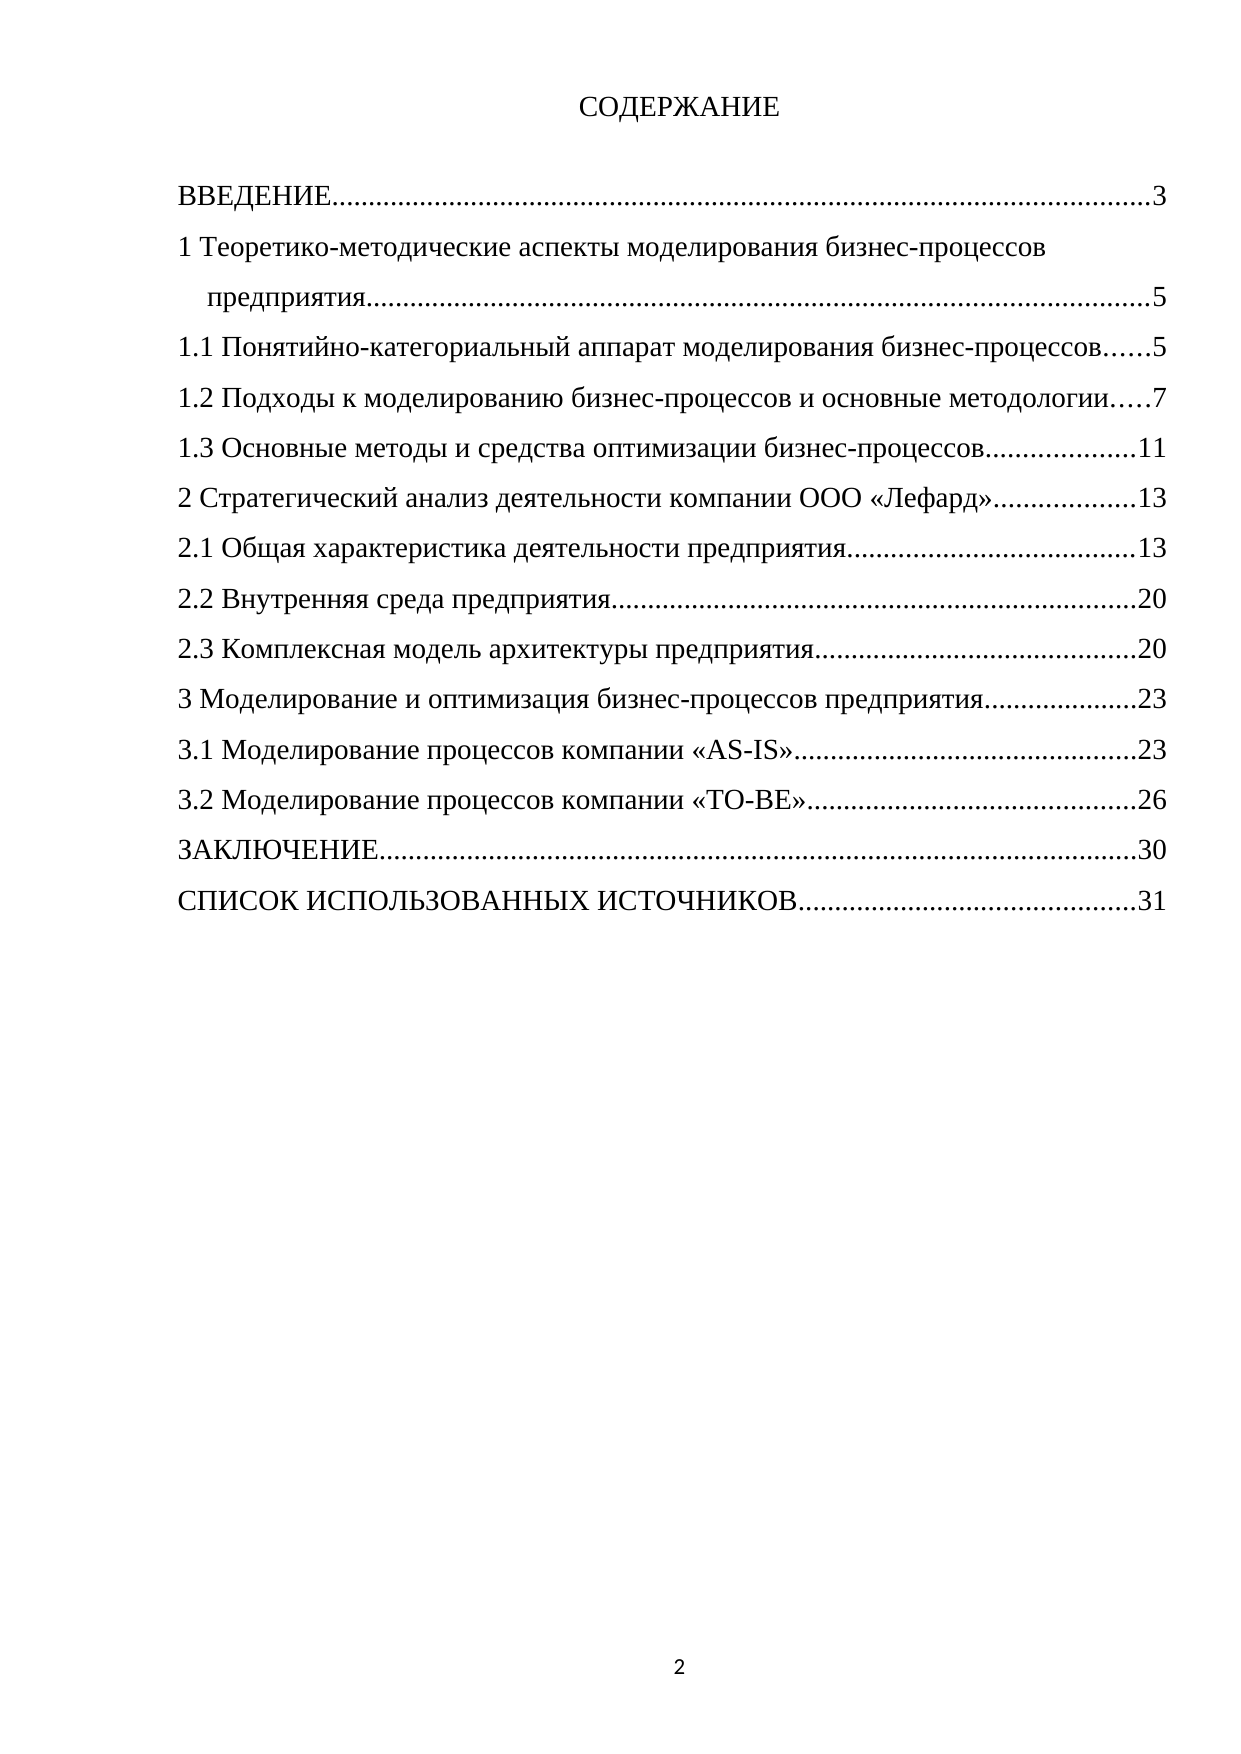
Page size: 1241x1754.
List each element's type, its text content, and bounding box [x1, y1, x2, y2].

text 3.1 Моделирование процессов компании «AS-IS» 23 [177, 732, 1181, 765]
text ВВЕДЕНИЕ 3 [177, 178, 1181, 212]
text 3.2 Моделирование процессов компании «TO-BE» 26 [177, 782, 1181, 816]
text 2.1 Общая характеристика деятельности предприятия 13 [177, 531, 1181, 564]
text СОДЕРЖАНИЕ [177, 89, 1181, 122]
text СПИСОК ИСПОЛЬЗОВАННЫХ ИСТОЧНИКОВ 31 [177, 883, 1181, 916]
text 3 Моделирование и оптимизация бизнес-процессов предприятия 23 [177, 682, 1181, 715]
text 1 Теоретико-методические аспекты моделирования бизнес-процессов предприятия 5 [177, 229, 1181, 313]
text 2.3 Комплексная модель архитектуры предприятия 20 [177, 631, 1181, 665]
text ЗАКЛЮЧЕНИЕ 30 [177, 832, 1181, 866]
text 1.2 Подходы к моделированию бизнес-процессов и основные методологии 7 [177, 380, 1181, 413]
text 2 Стратегический анализ деятельности компании ООО «Лефард» 13 [177, 480, 1181, 514]
text 2.2 Внутренняя среда предприятия 20 [177, 581, 1181, 614]
text 1.3 Основные методы и средства оптимизации бизнес-процессов 11 [177, 430, 1181, 463]
text 1.1 Понятийно-категориальный аппарат моделирования бизнес-процессов 5 [177, 329, 1181, 363]
